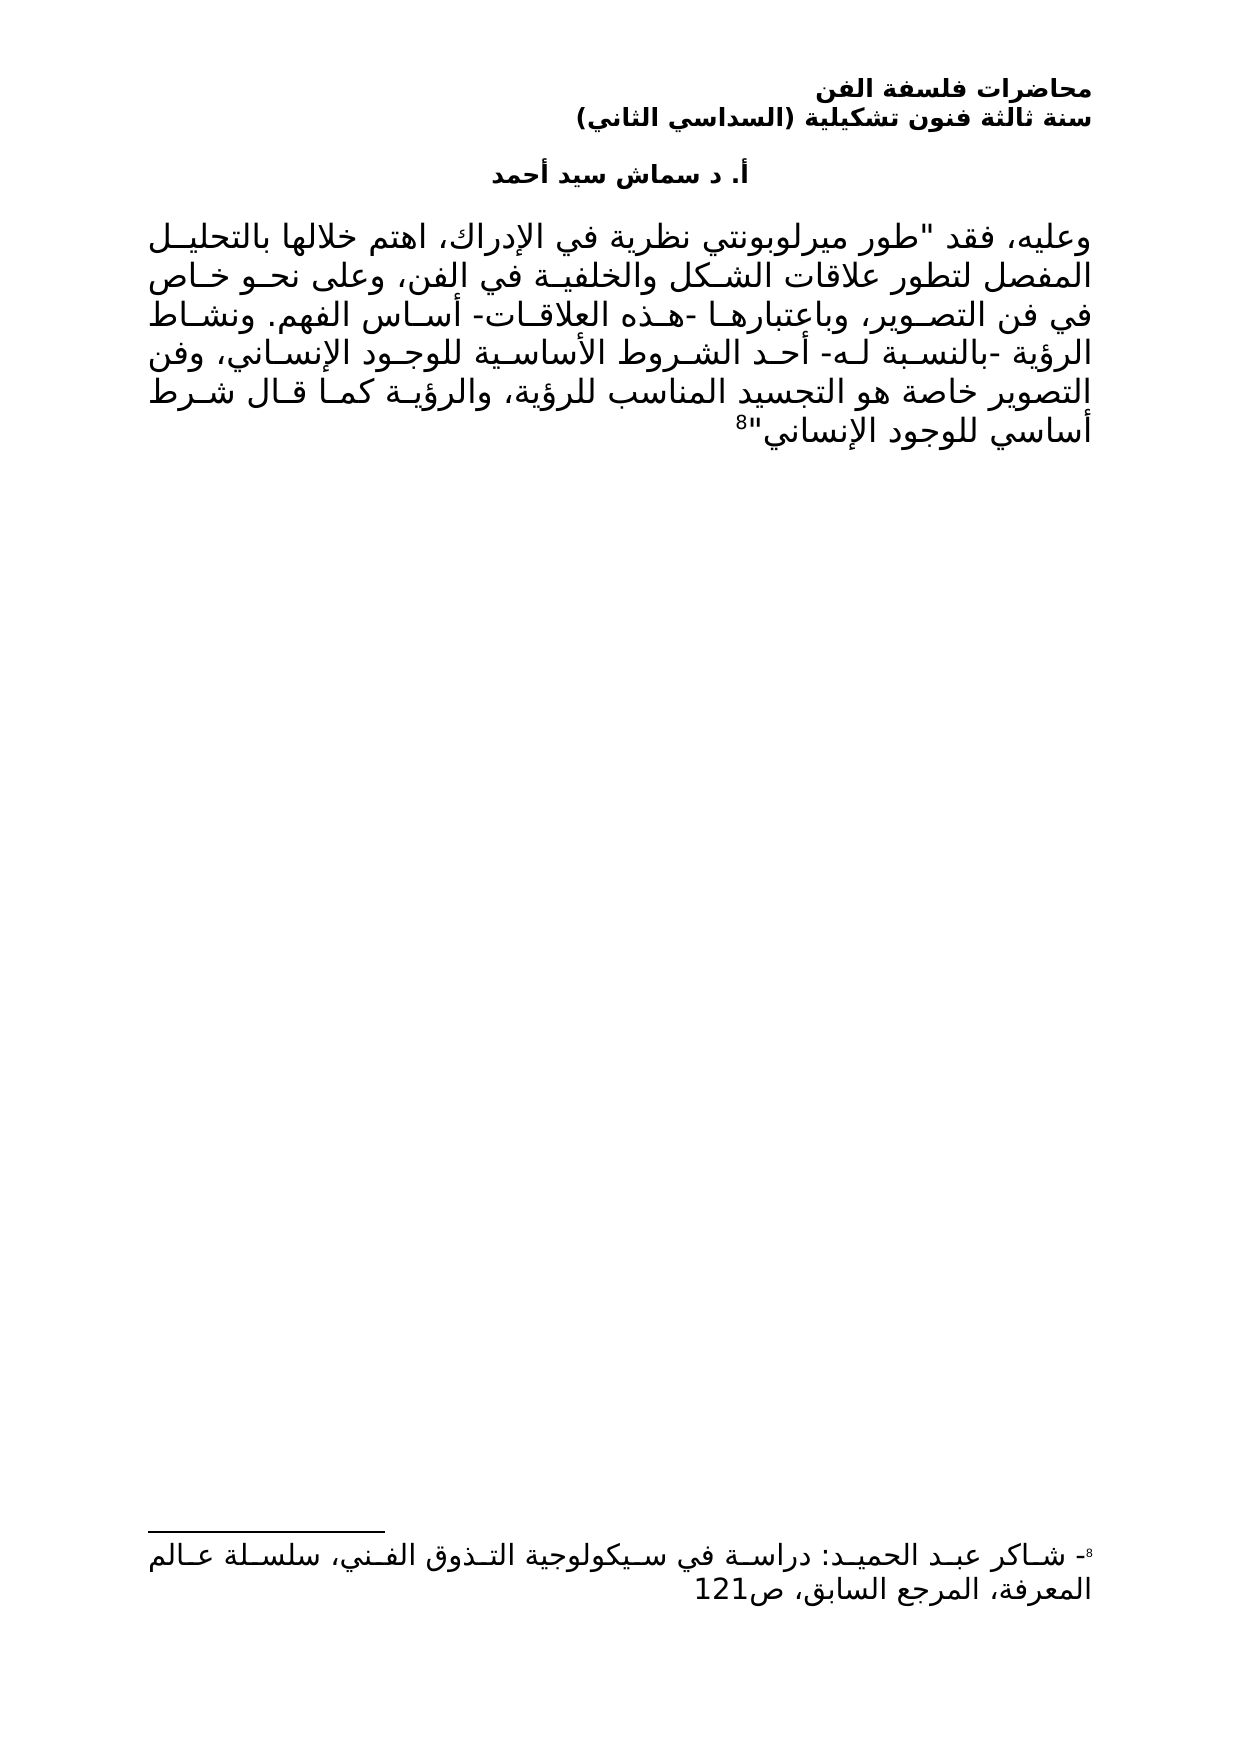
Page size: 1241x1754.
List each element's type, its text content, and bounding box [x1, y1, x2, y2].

text وعليه، فقد "طور ميرلوبونتي نظرية في الإدراك، اهتم خلالها بالتحليل المفصل لتطور علاقات الشكل والخلفية في الفن، وعلى نحو خاص في فن التصوير، وباعتبارها -هذه العلاقات- أساس الفهم. ونشاط الرؤية -بالنسبة له- أحد الشروط الأساسية للوجود الإنساني، وفن التصوير خاصة هو التجسيد المناسب للرؤية، والرؤية كما قال شرط أساسي للوجود الإنساني" [148, 217, 1093, 450]
